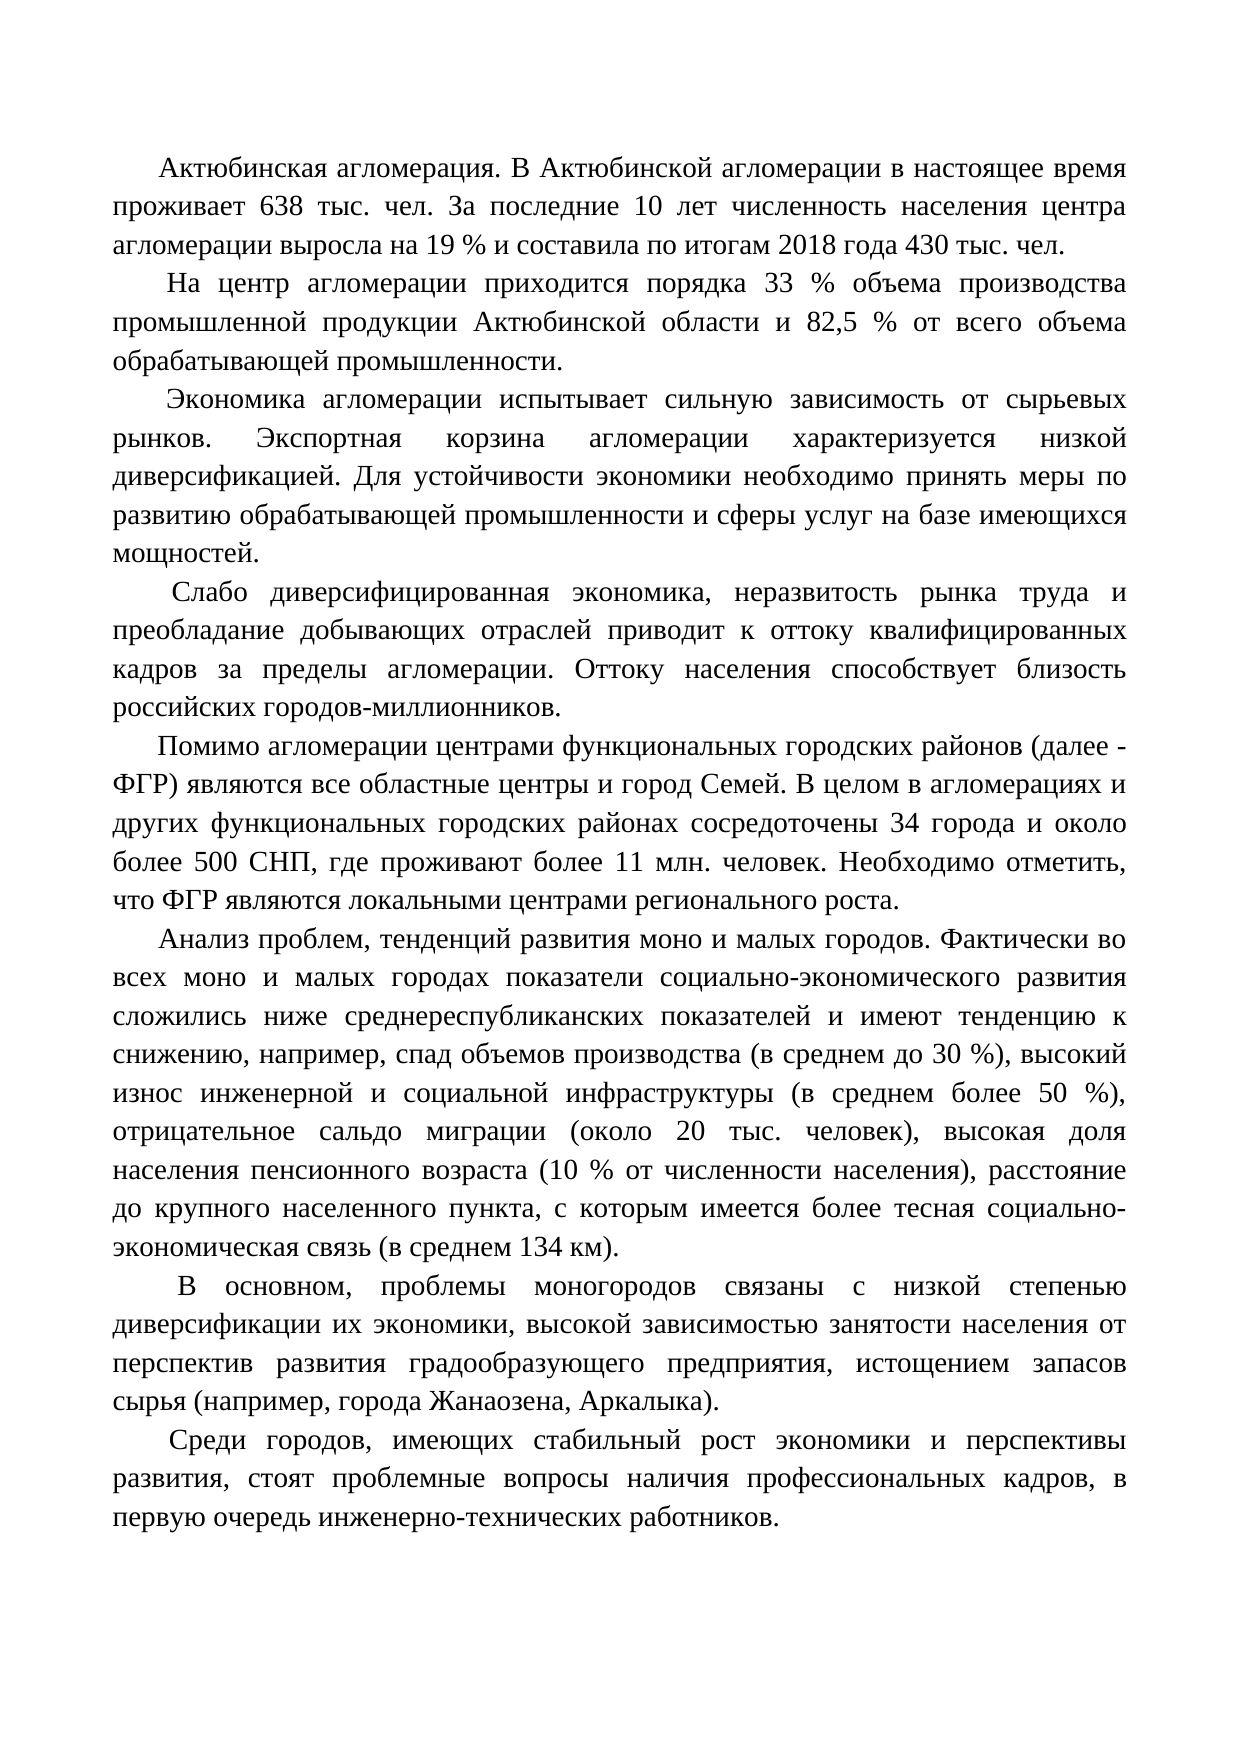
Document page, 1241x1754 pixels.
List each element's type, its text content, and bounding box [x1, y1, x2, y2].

text Актюбинская агломерация. В Актюбинской агломерации в настоящее время проживает 638 тыс. чел. За последние 10 лет численность населения центра агломерации выросла на 19 % и составила по итогам 2018 года 430 тыс. чел. [112, 150, 1128, 261]
text Анализ проблем, тенденций развития моно и малых городов. Фактически во всех моно и малых городах показатели социально-экономического развития сложились ниже среднереспубликанских показателей и имеют тенденцию к снижению, например, спад объемов производства (в среднем до 30 %), высокий износ инженерной и социальной инфраструктуры (в среднем более 50 %), отрицательное сальдо миграции (около 20 тыс. человек), высокая доля населения пенсионного возраста (10 % от численности населения), расстояние до крупного населенного пункта, с которым имеется более тесная социально- экономическая связь (в среднем 134 км). [112, 921, 1128, 1263]
text Среди городов, имеющих стабильный рост экономики и перспективы развития, стоят проблемные вопросы наличия профессиональных кадров, в первую очередь инженерно-технических работников. [112, 1422, 1128, 1532]
text Слабо диверсифицированная экономика, неразвитость рынка труда и преобладание добывающих отраслей приводит к оттоку квалифицированных кадров за пределы агломерации. Оттоку населения способствует близость российских городов-миллионников. [112, 574, 1128, 723]
text Помимо агломерации центрами функциональных городских районов (далее - ФГР) являются все областные центры и город Семей. В целом в агломерациях и других функциональных городских районах сосредоточены 34 города и около более 500 СНП, где проживают более 11 млн. человек. Необходимо отметить, что ФГР являются локальными центрами регионального роста. [112, 728, 1128, 916]
text Экономика агломерации испытывает сильную зависимость от сырьевых рынков. Экспортная корзина агломерации характеризуется низкой диверсификацией. Для устойчивости экономики необходимо принять меры по развитию обрабатывающей промышленности и сферы услуг на базе имеющихся мощностей. [112, 381, 1128, 569]
text На центр агломерации приходится порядка 33 % объема производства промышленной продукции Актюбинской области и 82,5 % от всего объема обрабатывающей промышленности. [112, 266, 1128, 376]
text В основном, проблемы моногородов связаны с низкой степенью диверсификации их экономики, высокой зависимостью занятости населения от перспектив развития градообразующего предприятия, истощением запасов сырья (например, города Жанаозена, Аркалыка). [112, 1268, 1128, 1417]
